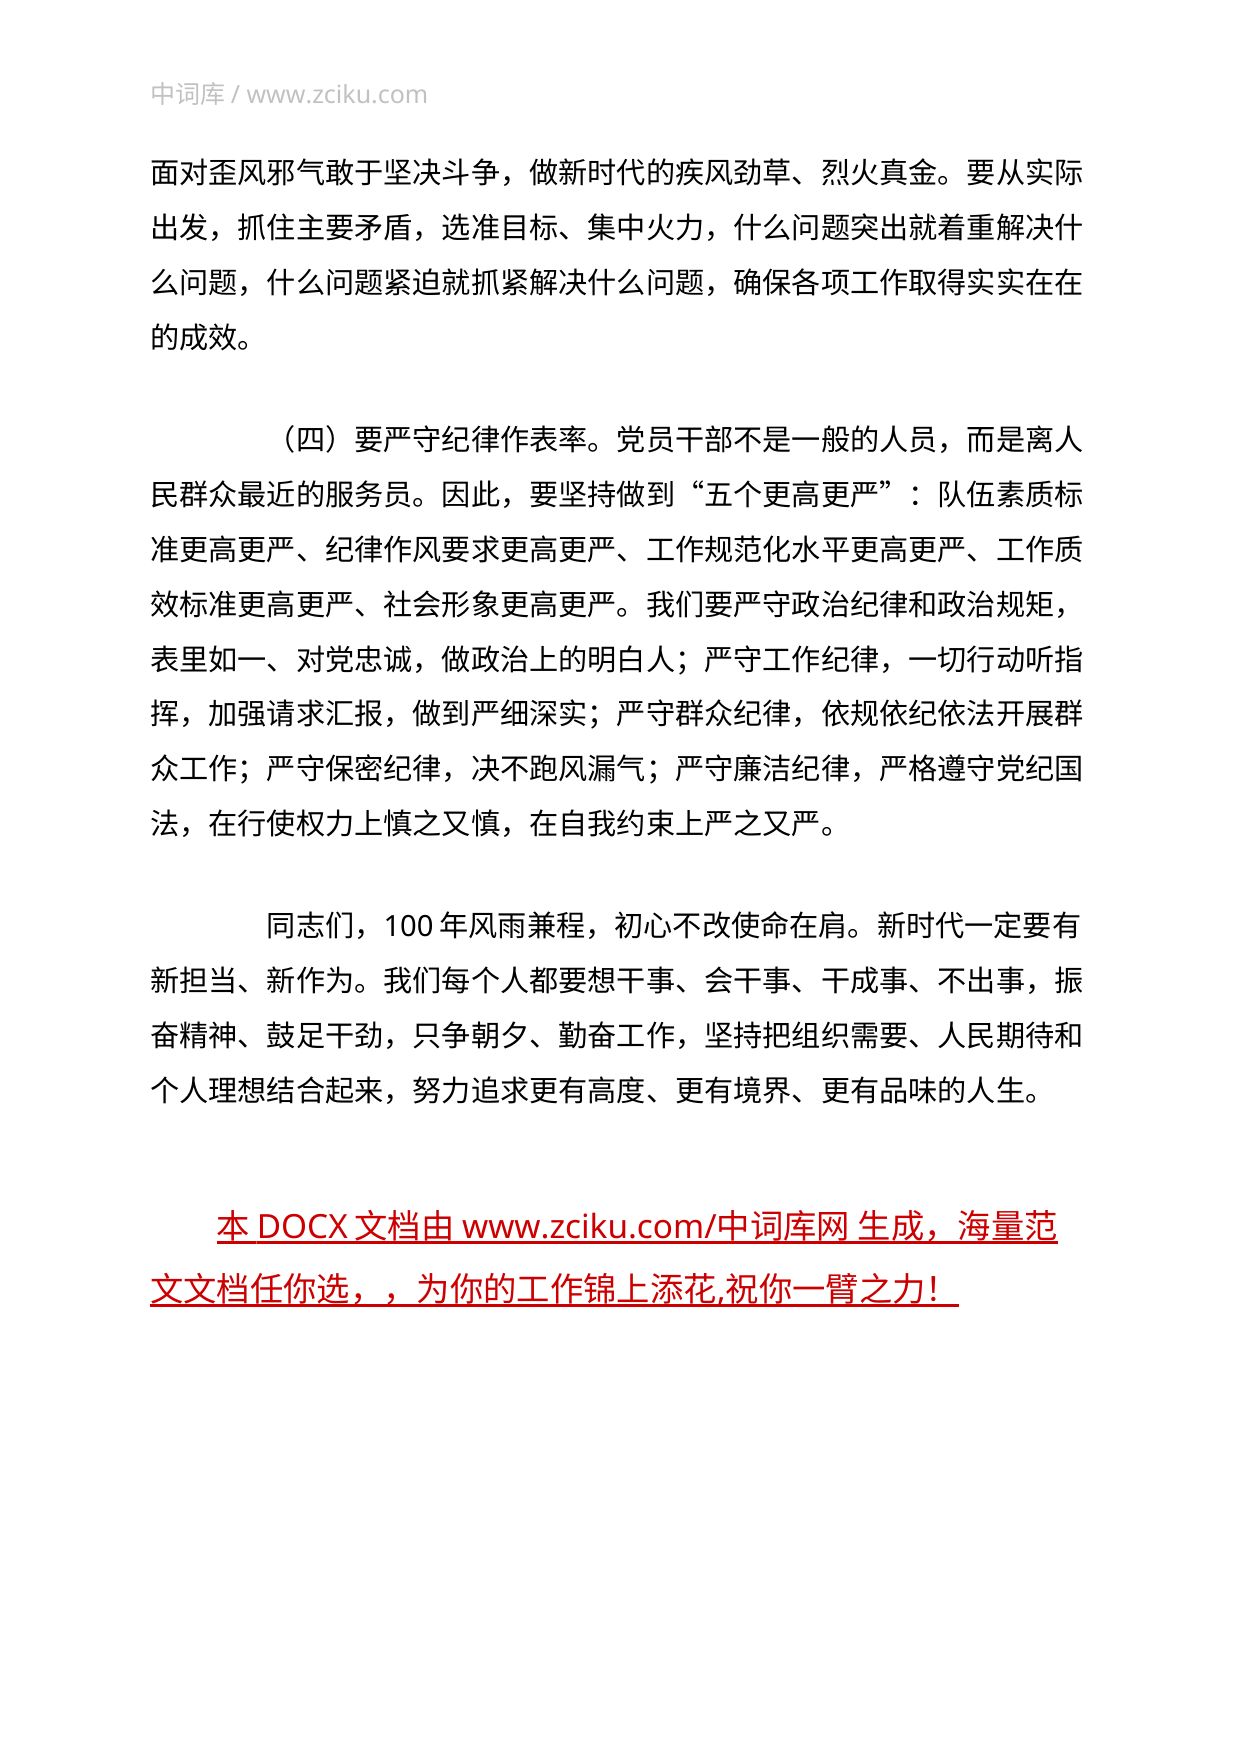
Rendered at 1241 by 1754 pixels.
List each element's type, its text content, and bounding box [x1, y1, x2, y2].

text （四）要严守纪律作表率。党员干部不是一般的人员，而是离人民群众最近的服务员。因此，要坚持做到“五个更高更严”：队伍素质标准更高更严、纪律作风要求更高更严、工作规范化水平更高更严、工作质效标准更高更严、社会形象更高更严。我们要严守政治纪律和政治规矩，表里如一、对党忠诚，做政治上的明白人；严守工作纪律，一切行动听指挥，加强请求汇报，做到严细深实；严守群众纪律，依规依纪依法开展群众工作；严守保密纪律，决不跑风漏气；严守廉洁纪律，严格遵守党纪国法，在行使权力上慎之又慎，在自我约束上严之又严。 [150, 416, 1090, 843]
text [150, 150, 1090, 357]
text 本DOCX文档由 www.zciku.com/中词库网 生成，海量范文文档任你选，，为你的工作锦上添花,祝你一臂之力！ [150, 1200, 1090, 1312]
text 同志们，100年风雨兼程，初心不改使命在肩。新时代一定要有新担当、新作为。我们每个人都要想干事、会干事、干成事、不出事，振奋精神、鼓足干劲，只争朝夕、勤奋工作，坚持把组织需要、人民期待和个人理想结合起来，努力追求更有高度、更有境界、更有品味的人生。 [150, 902, 1090, 1109]
